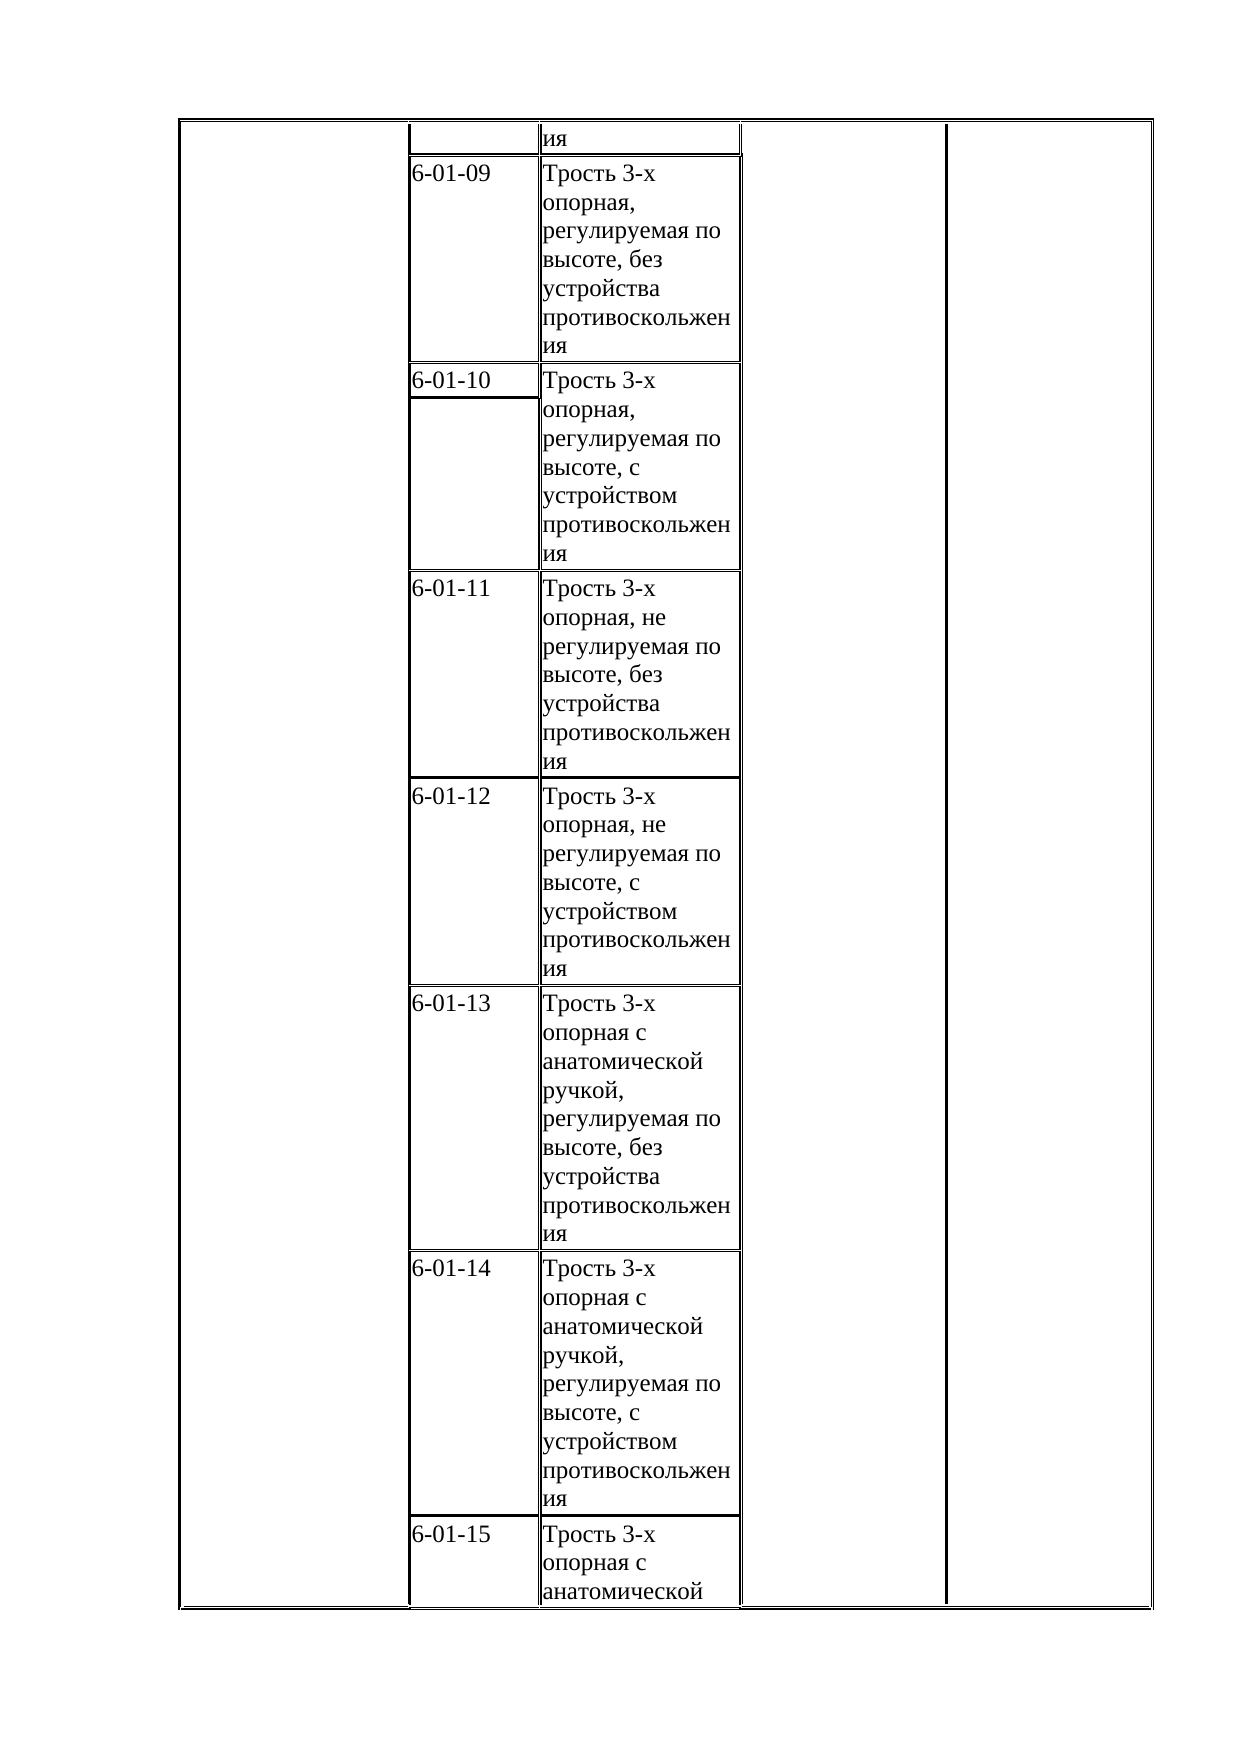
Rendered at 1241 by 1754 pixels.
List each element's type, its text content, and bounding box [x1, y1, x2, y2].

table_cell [540, 122, 741, 153]
table_cell 6-01-12 [411, 779, 538, 984]
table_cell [540, 1517, 741, 1606]
table_cell 6-01-09 [411, 157, 538, 361]
table_cell 6-01-13 [411, 987, 538, 1249]
table_cell [411, 399, 538, 568]
table_cell Трость 3-х опорная, не регулируемая по высоте, с устройством противоскольжения [542, 779, 739, 984]
table_cell Трость 3-х опорная, регулируемая по высоте, с устройством противоскольжения [542, 364, 739, 568]
table_cell 6-01-15 [409, 1514, 540, 1606]
table_cell Трость 3-х опорная, не регулируемая по высоте, без устройства противоскольжения [542, 572, 739, 776]
table_cell 6-01-08 [409, 120, 540, 153]
table_cell Трость 3-х опорная с анатомической ручкой, регулируемая по высоте, без устройства противоскольжения [542, 987, 739, 1249]
table_cell Трость 3-х опорная, регулируемая по высоте, без устройства противоскольжения [542, 157, 739, 361]
table_cell 6-01-10 [411, 364, 538, 396]
table_cell 6-01-11 [411, 572, 538, 776]
table_cell Трость 3-х опорная с анатомической ручкой, регулируемая по высоте, с устройством противоскольжения [542, 1252, 739, 1514]
table_cell 6-01-14 [411, 1252, 538, 1514]
